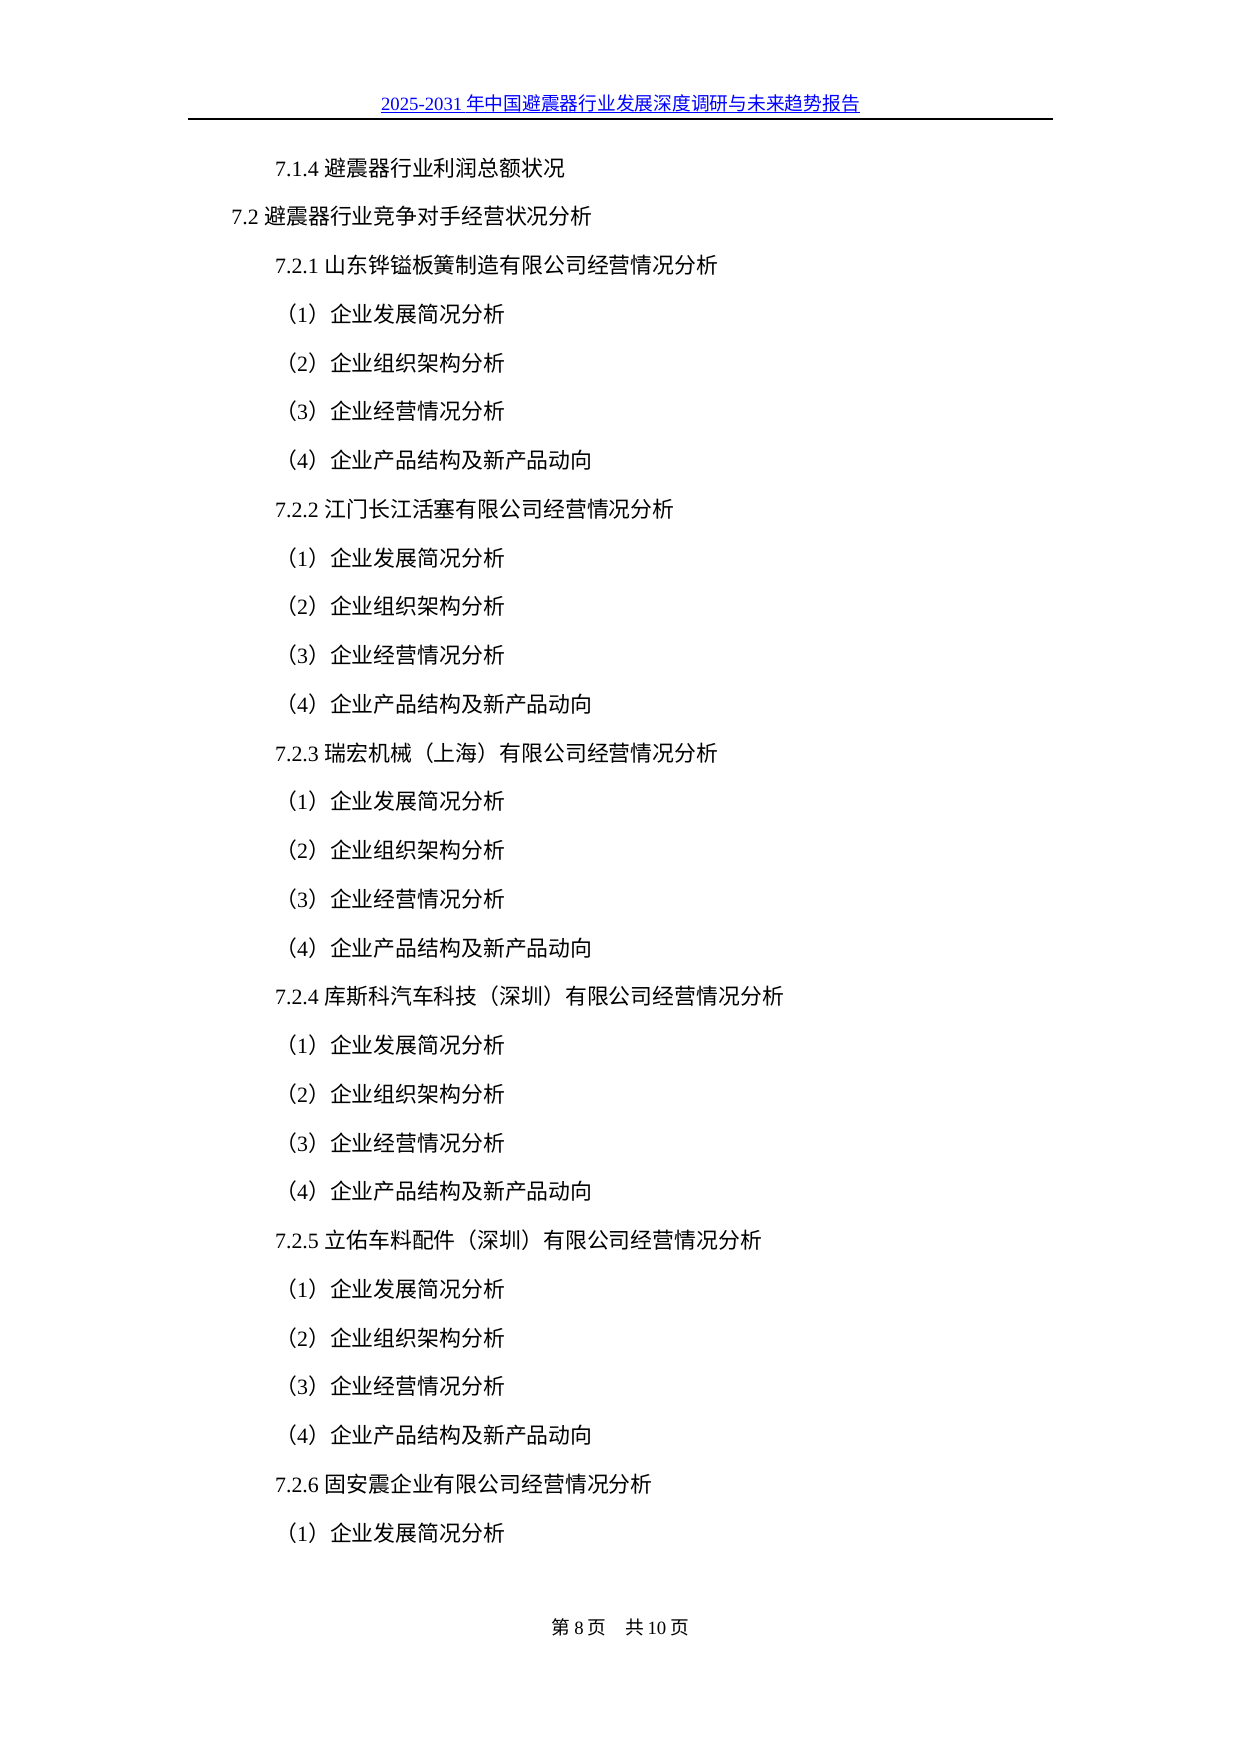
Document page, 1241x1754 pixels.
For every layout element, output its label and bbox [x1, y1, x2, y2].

text [187, 150, 1053, 1548]
